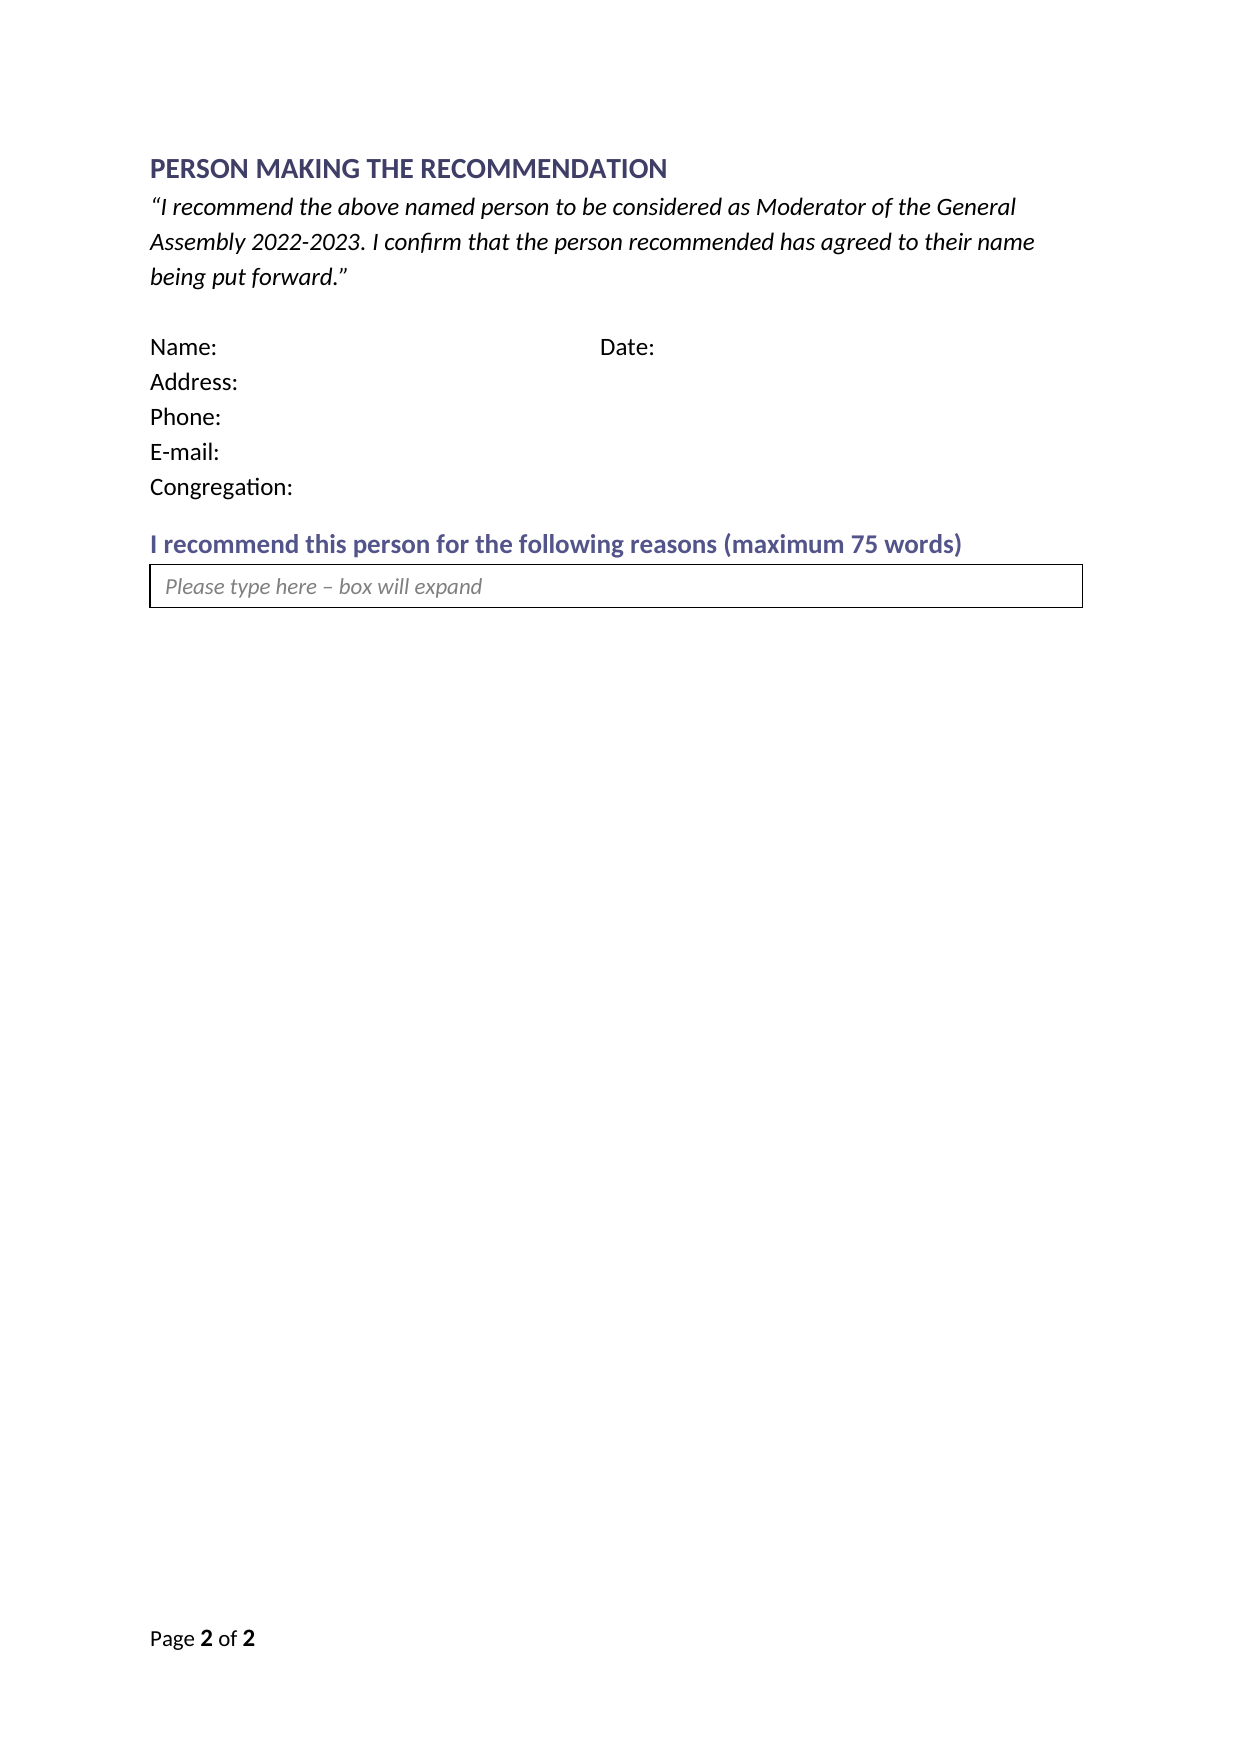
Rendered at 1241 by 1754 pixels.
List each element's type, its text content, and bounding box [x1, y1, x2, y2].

text Name: Date: [150, 331, 1090, 361]
text E-mail: [150, 436, 1090, 466]
text Address: [150, 366, 1090, 396]
text Phone: [150, 401, 1090, 431]
subtitle PERSON MAKING THE RECOMMENDATION [150, 150, 1090, 186]
text “I recommend the above named person to be considered as Moderator of the General Assembly 2022-2023. I confirm that the person recommended has agreed to their name being put forward.” [150, 191, 1090, 291]
text Congregation: [150, 471, 1090, 501]
subtitle I recommend this person for the following reasons (maximum 75 words) [150, 527, 1090, 560]
